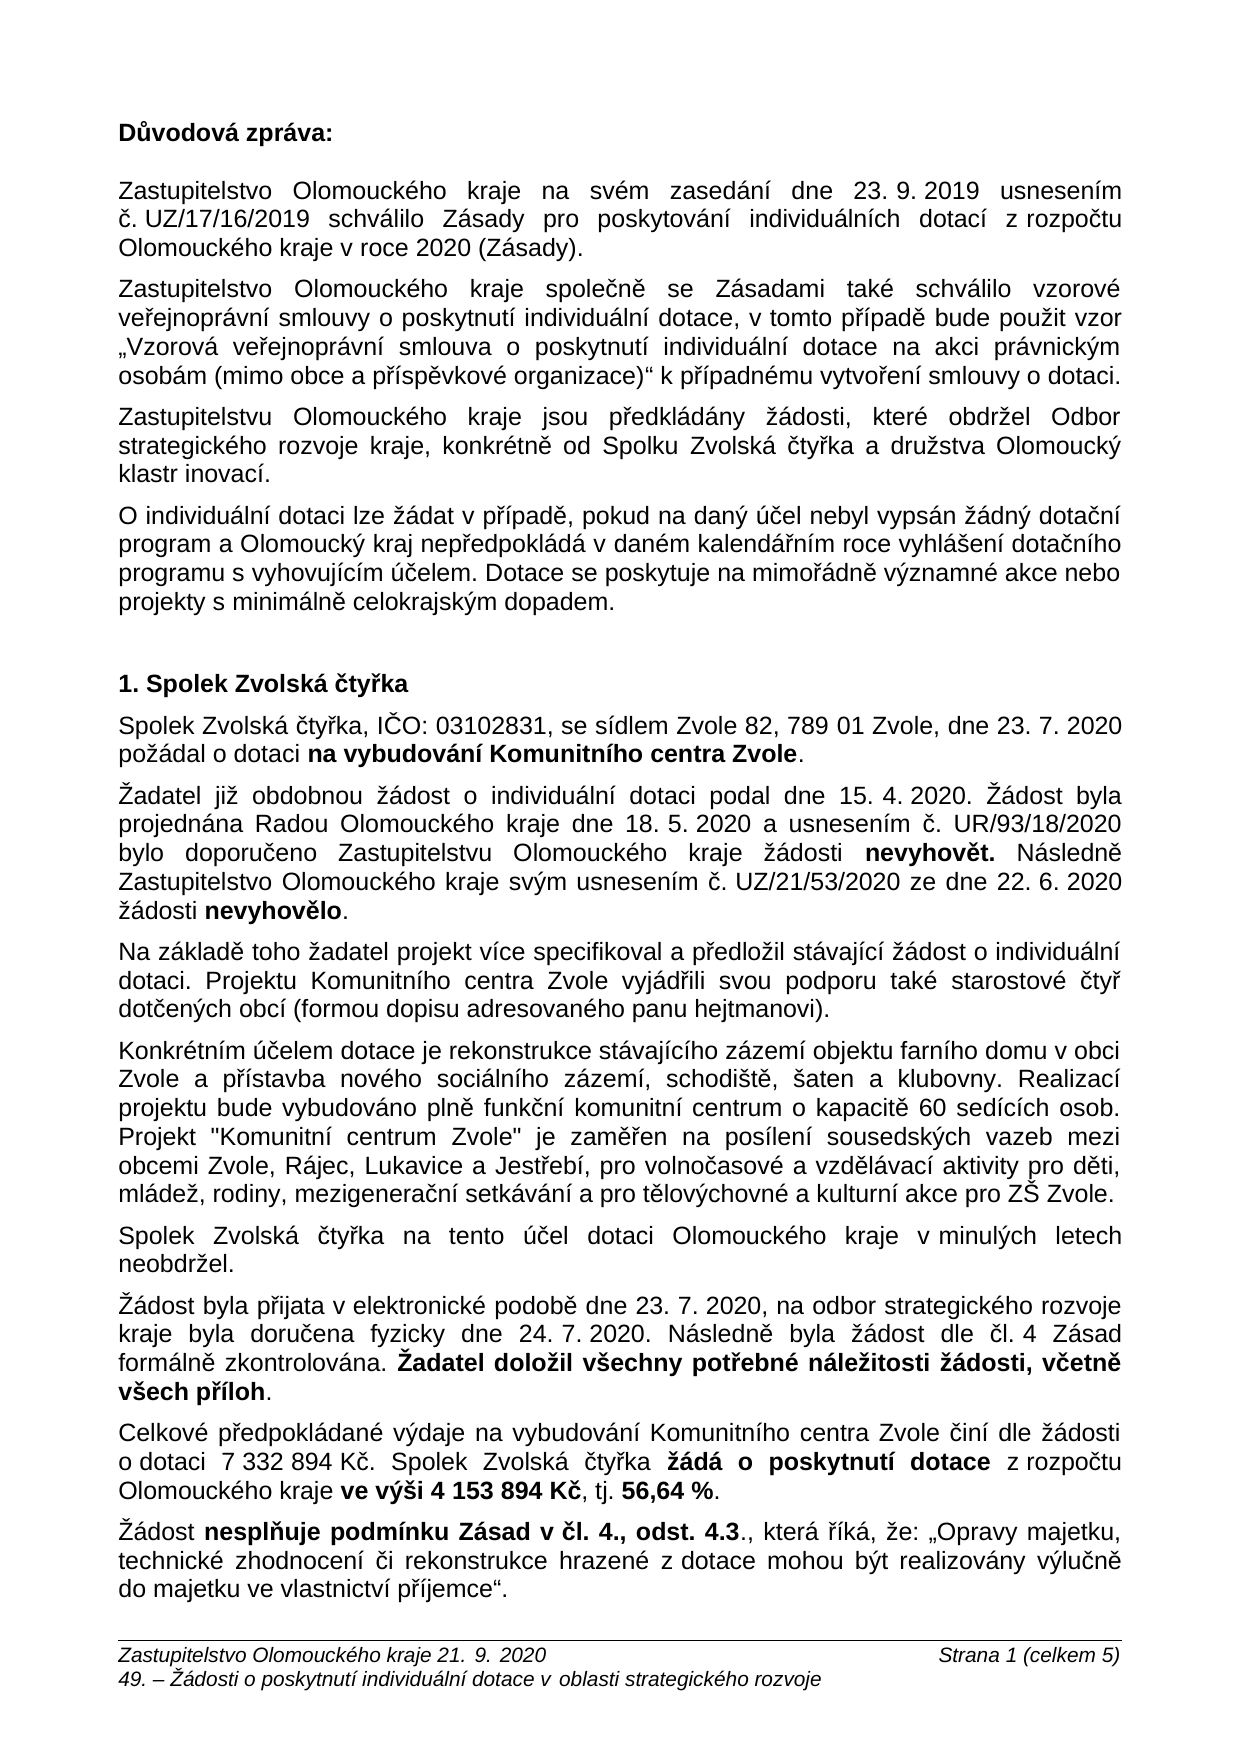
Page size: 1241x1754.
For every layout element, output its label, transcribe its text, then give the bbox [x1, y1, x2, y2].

text Zastupitelstvo Olomouckého kraje na svém zasedání dne 23. 9. 2019 usnesením č. UZ/17/16/2019 schválilo Zásady pro poskytování individuálních dotací z rozpočtu Olomouckého kraje v roce 2020 (Zásady). [118, 176, 1122, 262]
text Důvodová zpráva: [118, 118, 1122, 147]
text 1. Spolek Zvolská čtyřka [118, 669, 1122, 698]
text Zastupitelstvo Olomouckého kraje společně se Zásadami také schválilo vzorové veřejnoprávní smlouvy o poskytnutí individuální dotace, v tomto případě bude použit vzor „Vzorová veřejnoprávní smlouva o poskytnutí individuální dotace na akci právnickým osobám (mimo obce a příspěvkové organizace)“ k případnému vytvoření smlouvy o dotaci. [118, 274, 1122, 389]
text O individuální dotaci lze žádat v případě, pokud na daný účel nebyl vypsán žádný dotační program a Olomoucký kraj nepředpokládá v daném kalendářním roce vyhlášení dotačního programu s vyhovujícím účelem. Dotace se poskytuje na mimořádně významné akce nebo projekty s minimálně celokrajským dopadem. [118, 501, 1122, 616]
text Konkrétním účelem dotace je rekonstrukce stávajícího zázemí objektu farního domu v obci Zvole a přístavba nového sociálního zázemí, schodiště, šaten a klubovny. Realizací projektu bude vybudováno plně funkční komunitní centrum o kapacitě 60 sedících osob. Projekt "Komunitní centrum Zvole" je zaměřen na posílení sousedských vazeb mezi obcemi Zvole, Rájec, Lukavice a Jestřebí, pro volnočasové a vzdělávací aktivity pro děti, mládež, rodiny, mezigenerační setkávání a pro tělovýchovné a kulturní akce pro ZŠ Zvole. [118, 1036, 1122, 1208]
text Spolek Zvolská čtyřka na tento účel dotaci Olomouckého kraje v minulých letech neobdržel. [118, 1221, 1122, 1278]
text Celkové předpokládané výdaje na vybudování Komunitního centra Zvole činí dle žádosti o dotaci 7 332 894 Kč. Spolek Zvolská čtyřka žádá o poskytnutí dotace z rozpočtu Olomouckého kraje ve výši 4 153 894 Kč, tj. 56,64 %. [118, 1418, 1122, 1504]
text Žadatel již obdobnou žádost o individuální dotaci podal dne 15. 4. 2020. Žádost byla projednána Radou Olomouckého kraje dne 18. 5. 2020 a usnesením č. UR/93/18/2020 bylo doporučeno Zastupitelstvu Olomouckého kraje žádosti nevyhovět. Následně Zastupitelstvo Olomouckého kraje svým usnesením č. UZ/21/53/2020 ze dne 22. 6. 2020 žádosti nevyhovělo. [118, 781, 1122, 924]
text Žádost byla přijata v elektronické podobě dne 23. 7. 2020, na odbor strategického rozvoje kraje byla doručena fyzicky dne 24. 7. 2020. Následně byla žádost dle čl. 4 Zásad formálně zkontrolována. Žadatel doložil všechny potřebné náležitosti žádosti, včetně všech příloh. [118, 1291, 1122, 1406]
text Žádost nesplňuje podmínku Zásad v čl. 4., odst. 4.3., která říká, že: „Opravy majetku, technické zhodnocení či rekonstrukce hrazené z dotace mohou být realizovány výlučně do majetku ve vlastnictví příjemce“. [118, 1517, 1122, 1603]
text Zastupitelstvu Olomouckého kraje jsou předkládány žádosti, které obdržel Odbor strategického rozvoje kraje, konkrétně od Spolku Zvolská čtyřka a družstva Olomoucký klastr inovací. [118, 402, 1122, 488]
text Na základě toho žadatel projekt více specifikoval a předložil stávající žádost o individuální dotaci. Projektu Komunitního centra Zvole vyjádřili svou podporu také starostové čtyř dotčených obcí (formou dopisu adresovaného panu hejtmanovi). [118, 937, 1122, 1023]
text Spolek Zvolská čtyřka, IČO: 03102831, se sídlem Zvole 82, 789 01 Zvole, dne 23. 7. 2020 požádal o dotaci na vybudování Komunitního centra Zvole. [118, 711, 1122, 768]
